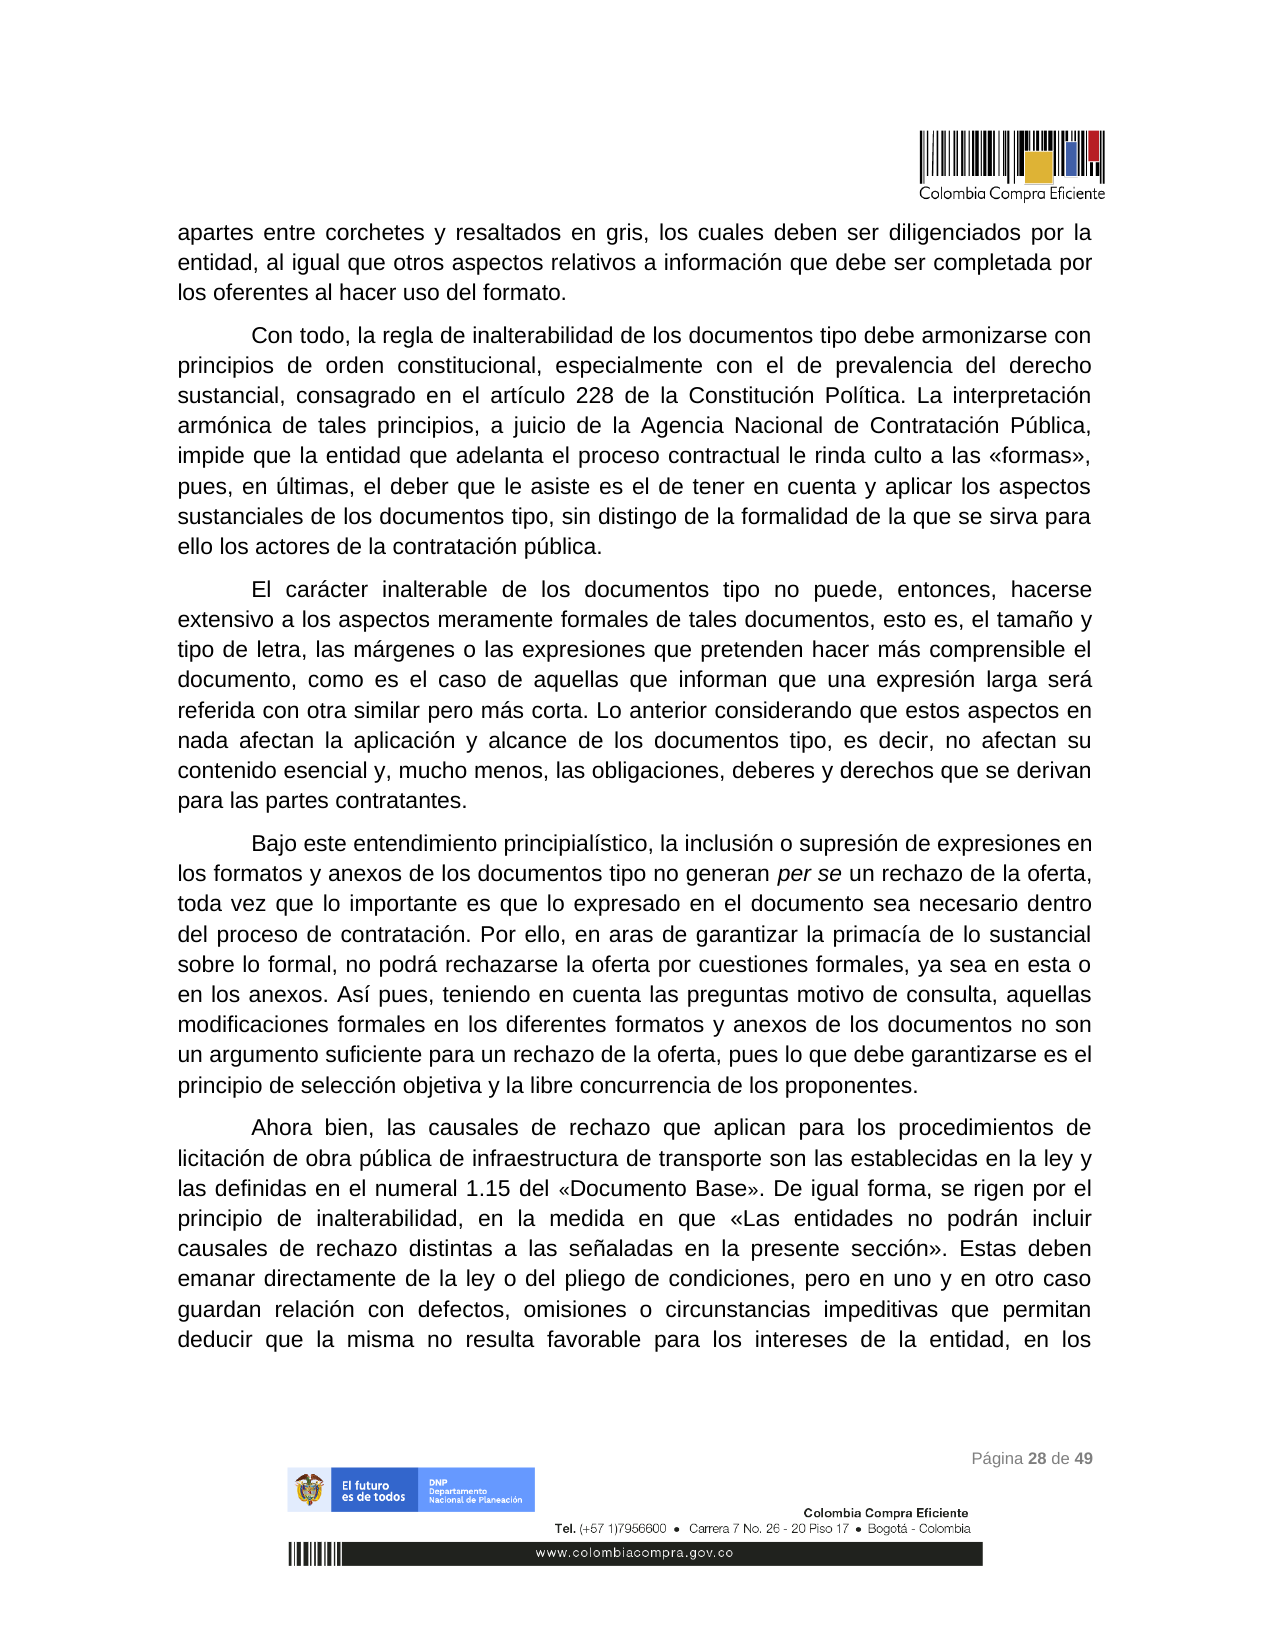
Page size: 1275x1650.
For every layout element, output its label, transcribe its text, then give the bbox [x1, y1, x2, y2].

picture [287, 1467, 983, 1566]
text Esta regla de inalterabilidad también aplica a los formatos y anexos implementados junto con el «Documento Base», los cuales deben usarse en el procedimiento de contratación. Estos, al igual que el «Documento Base», contienen apartes entre corchetes y resaltados en gris, los cuales deben ser diligenciados por la entidad, al igual que otros aspectos relativos a información que debe ser completada por los oferentes al hacer uso del formato. [177, 218, 1093, 305]
picture [911, 124, 1112, 206]
text El carácter inalterable de los documentos tipo no puede, entonces, hacerse extensivo a los aspectos meramente formales de tales documentos, esto es, el tamaño y tipo de letra, las márgenes o las expresiones que pretenden hacer más comprensible el documento, como es el caso de aquellas que informan que una expresión larga será referida con otra similar pero más corta. Lo anterior considerando que estos aspectos en nada afectan la aplicación y alcance de los documentos tipo, es decir, no afectan su contenido esencial y, mucho menos, las obligaciones, deberes y derechos que se derivan para las partes contratantes. [177, 576, 1093, 814]
text Bajo este entendimiento principialístico, la inclusión o supresión de expresiones en los formatos y anexos de los documentos tipo no generan per se un rechazo de la oferta, toda vez que lo importante es que lo expresado en el documento sea necesario dentro del proceso de contratación. Por ello, en aras de garantizar la primacía de lo sustancial sobre lo formal, no podrá rechazarse la oferta por cuestiones formales, ya sea en esta o en los anexos. Así pues, teniendo en cuenta las preguntas motivo de consulta, aquellas modificaciones formales en los diferentes formatos y anexos de los documentos no son un argumento suficiente para un rechazo de la oferta, pues lo que debe garantizarse es el principio de selección objetiva y la libre concurrencia de los proponentes. [177, 830, 1093, 1098]
text Con todo, la regla de inalterabilidad de los documentos tipo debe armonizarse con principios de orden constitucional, especialmente con el de prevalencia del derecho sustancial, consagrado en el artículo 228 de la Constitución Política. La interpretación armónica de tales principios, a juicio de la Agencia Nacional de Contratación Pública, impide que la entidad que adelanta el proceso contractual le rinda culto a las «formas», pues, en últimas, el deber que le asiste es el de tener en cuenta y aplicar los aspectos sustanciales de los documentos tipo, sin distingo de la formalidad de la que se sirva para ello los actores de la contratación pública. [177, 322, 1093, 559]
